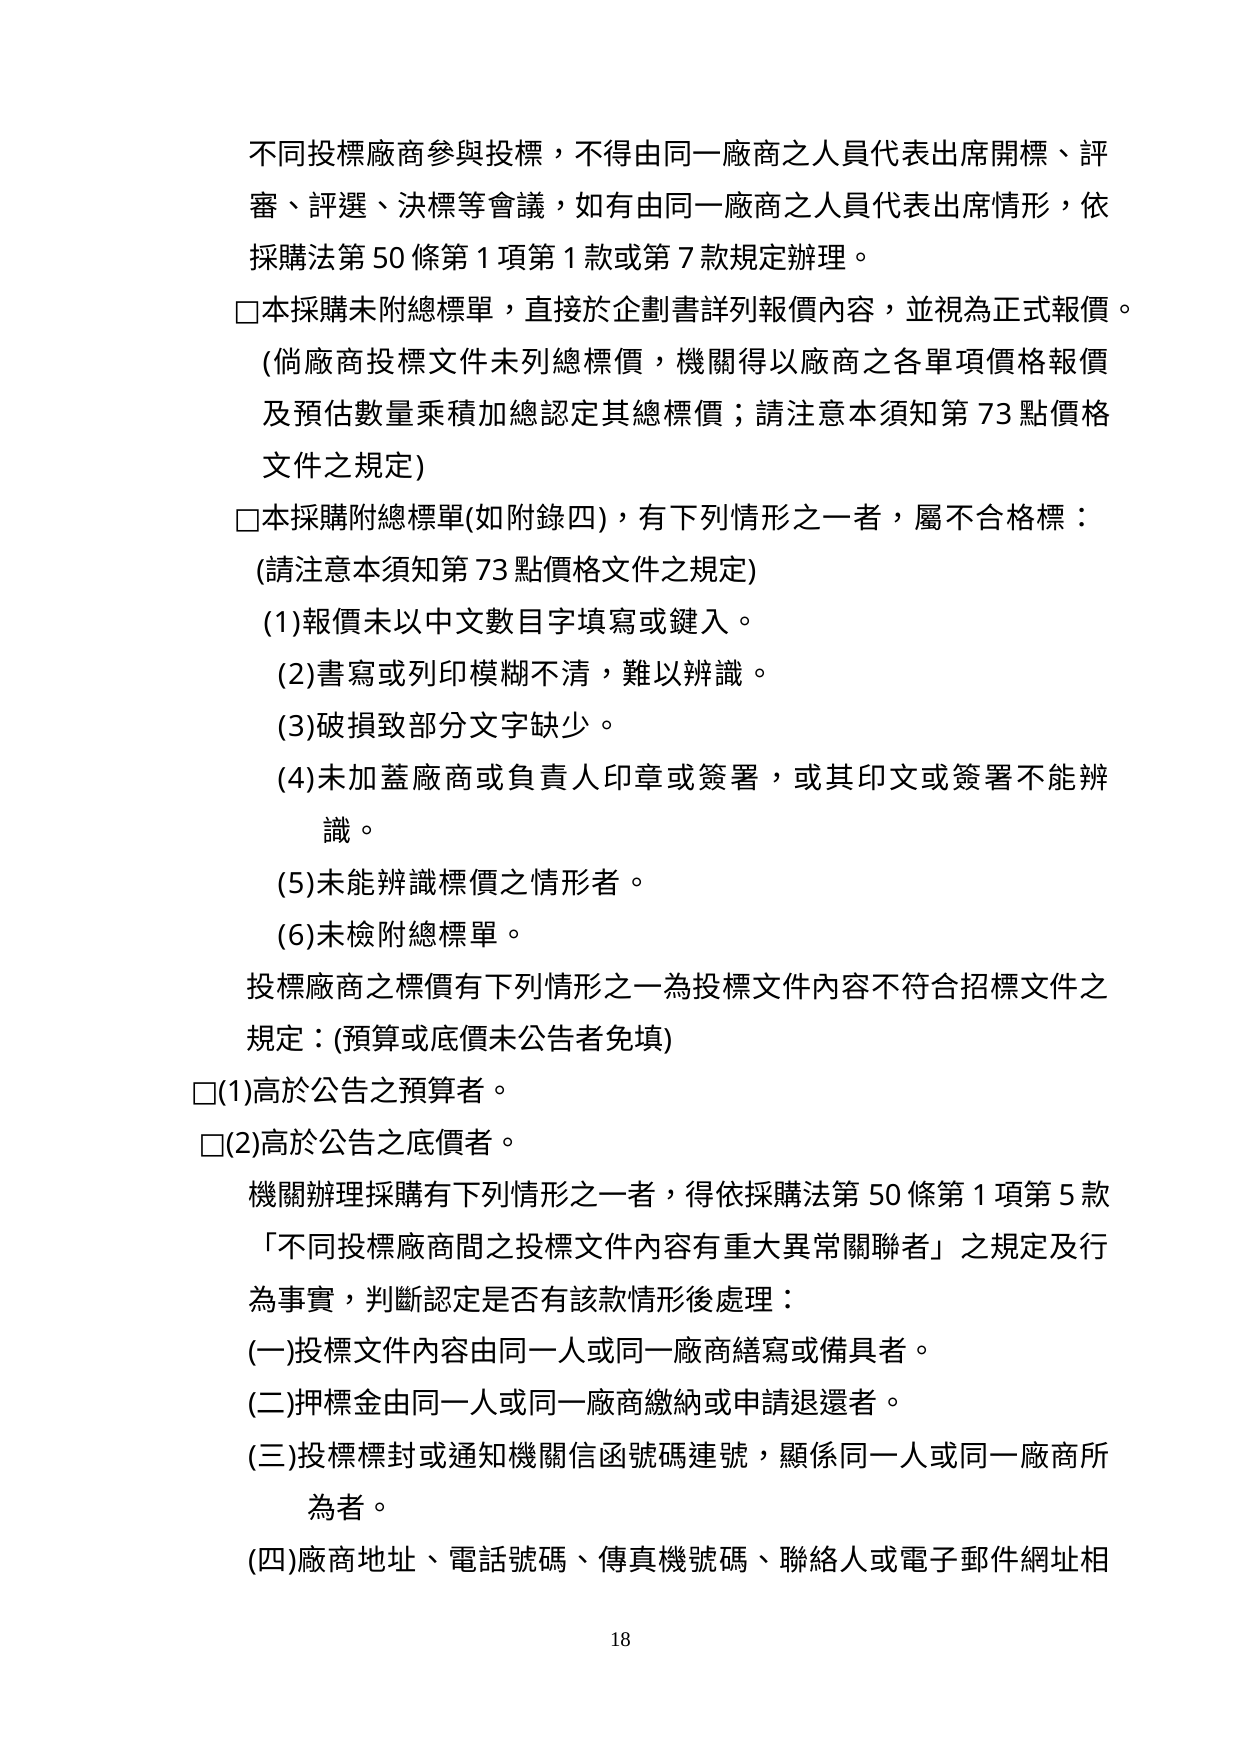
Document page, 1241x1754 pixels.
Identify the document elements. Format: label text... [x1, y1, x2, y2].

text □(1)高於公告之預算者。 [130, 1063, 1110, 1115]
text (6)未檢附總標單。 [130, 907, 1110, 959]
text (5)未能辨識標價之情形者。 [130, 854, 1110, 907]
text (請注意本須知第73點價格文件之規定) [233, 542, 1119, 594]
text (2)書寫或列印模糊不清，難以辨識。 [278, 646, 1110, 698]
text (二)押標金由同一人或同一廠商繳納或申請退還者。 [248, 1375, 1110, 1427]
text □(2)高於公告之底價者。 [145, 1115, 1110, 1167]
text (1)報價未以中文數目字填寫或鍵入。 [248, 594, 1110, 646]
text (4)未加蓋廠商或負責人印章或簽署，或其印文或簽署不能辨識。 [277, 750, 1110, 854]
text □本採購未附總標單，直接於企劃書詳列報價內容，並視為正式報價。(倘廠商投標文件未列總標價，機關得以廠商之各單項價格報價及預估數量乘積加總認定其總標價；請注意本須知第73點價格文件之規定) [233, 282, 1110, 490]
text (三)投標標封或通知機關信函號碼連號，顯係同一人或同一廠商所為者。 [248, 1427, 1110, 1532]
text 不同投標廠商參與投標，不得由同一廠商之人員代表出席開標、評審、評選、決標等會議，如有由同一廠商之人員代表出席情形，依採購法第50條第1項第1款或第7款規定辦理。 [248, 125, 1110, 282]
text 機關辦理採購有下列情形之一者，得依採購法第50條第1項第5款「不同投標廠商間之投標文件內容有重大異常關聯者」之規定及行為事實，判斷認定是否有該款情形後處理： [248, 1167, 1110, 1323]
text □本採購附總標單(如附錄四)，有下列情形之一者，屬不合格標： [233, 490, 1119, 542]
text 投標廠商之標價有下列情形之一為投標文件內容不符合招標文件之規定：(預算或底價未公告者免填) [246, 959, 1110, 1063]
text (3)破損致部分文字缺少。 [278, 698, 1110, 750]
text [248, 1532, 1110, 1584]
text (一)投標文件內容由同一人或同一廠商繕寫或備具者。 [248, 1323, 1110, 1375]
